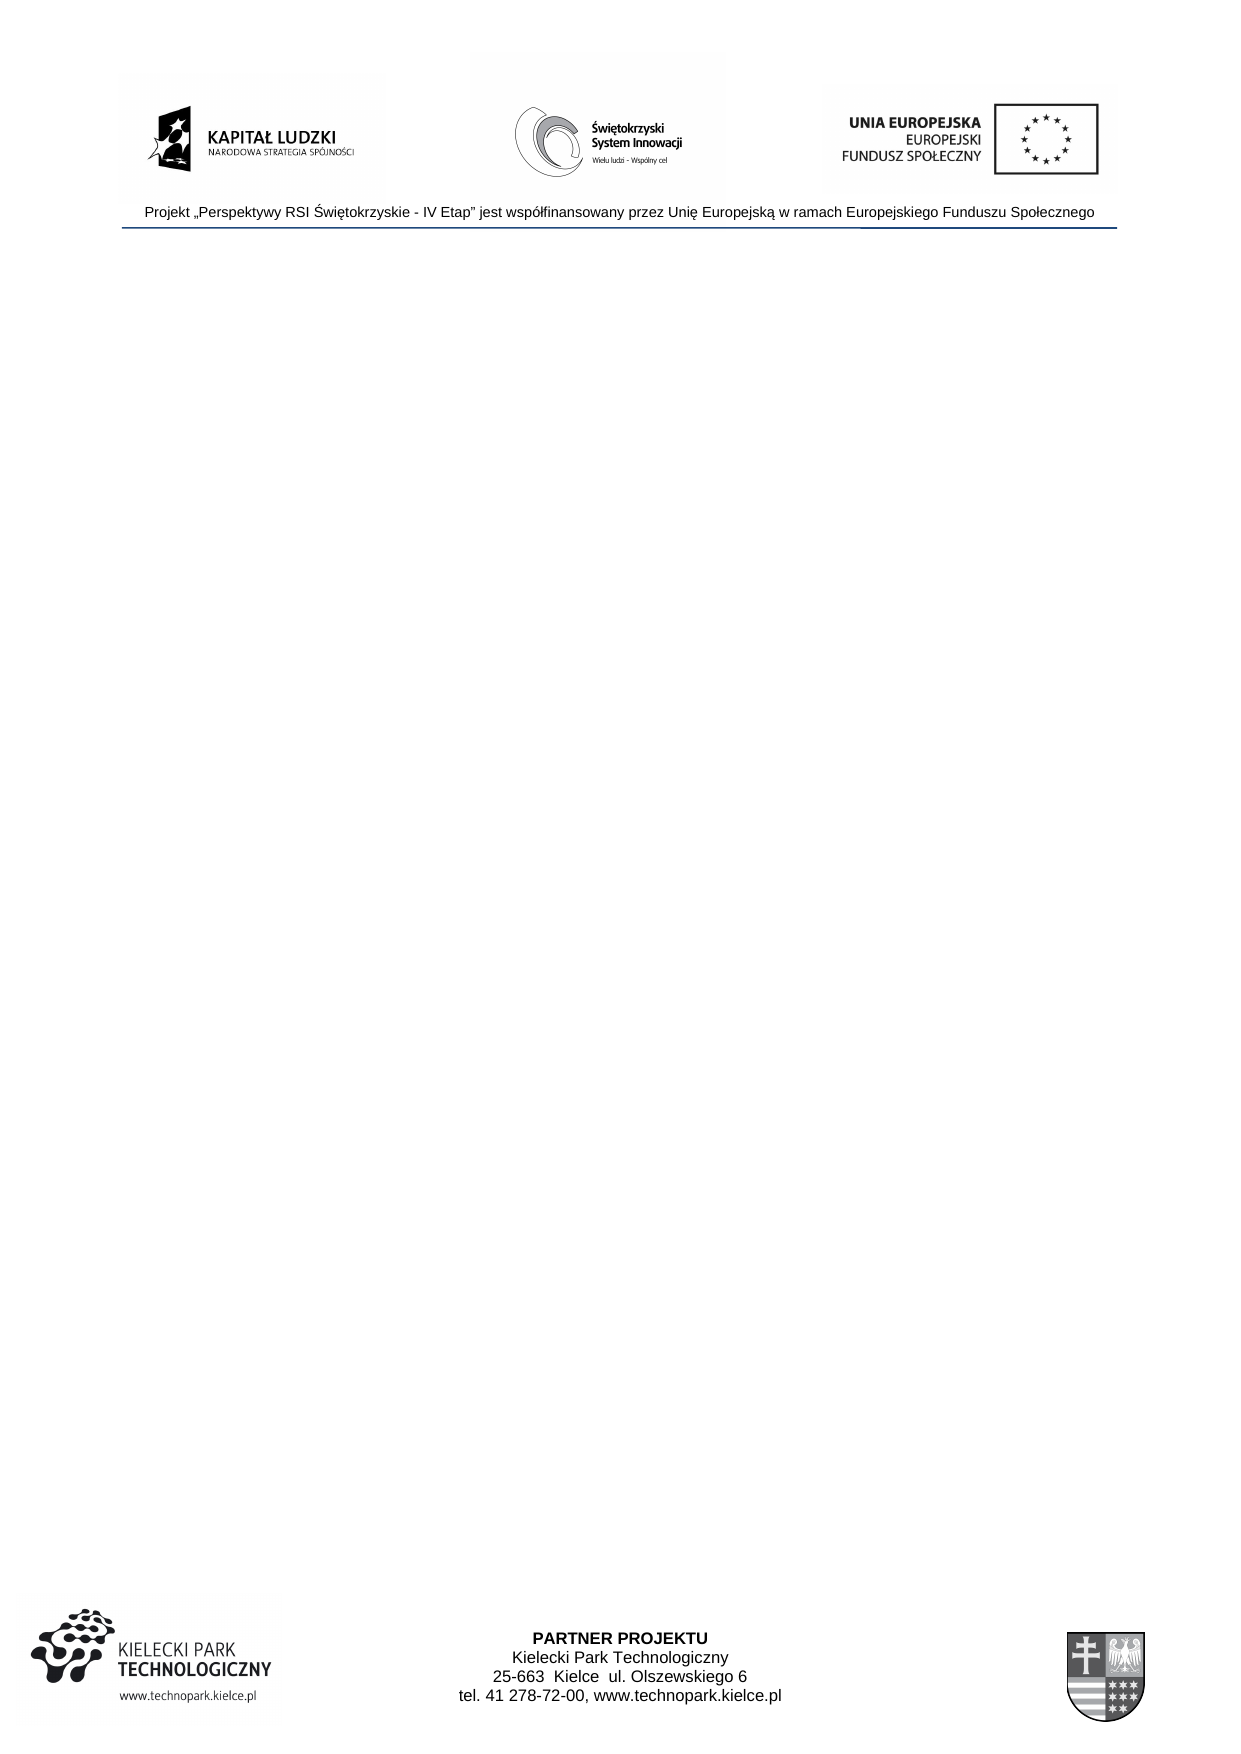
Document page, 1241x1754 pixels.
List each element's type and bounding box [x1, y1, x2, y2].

picture [1067, 1632, 1145, 1722]
picture [821, 84, 1119, 194]
picture [118, 73, 386, 204]
picture [470, 52, 727, 227]
picture [16, 1593, 282, 1726]
